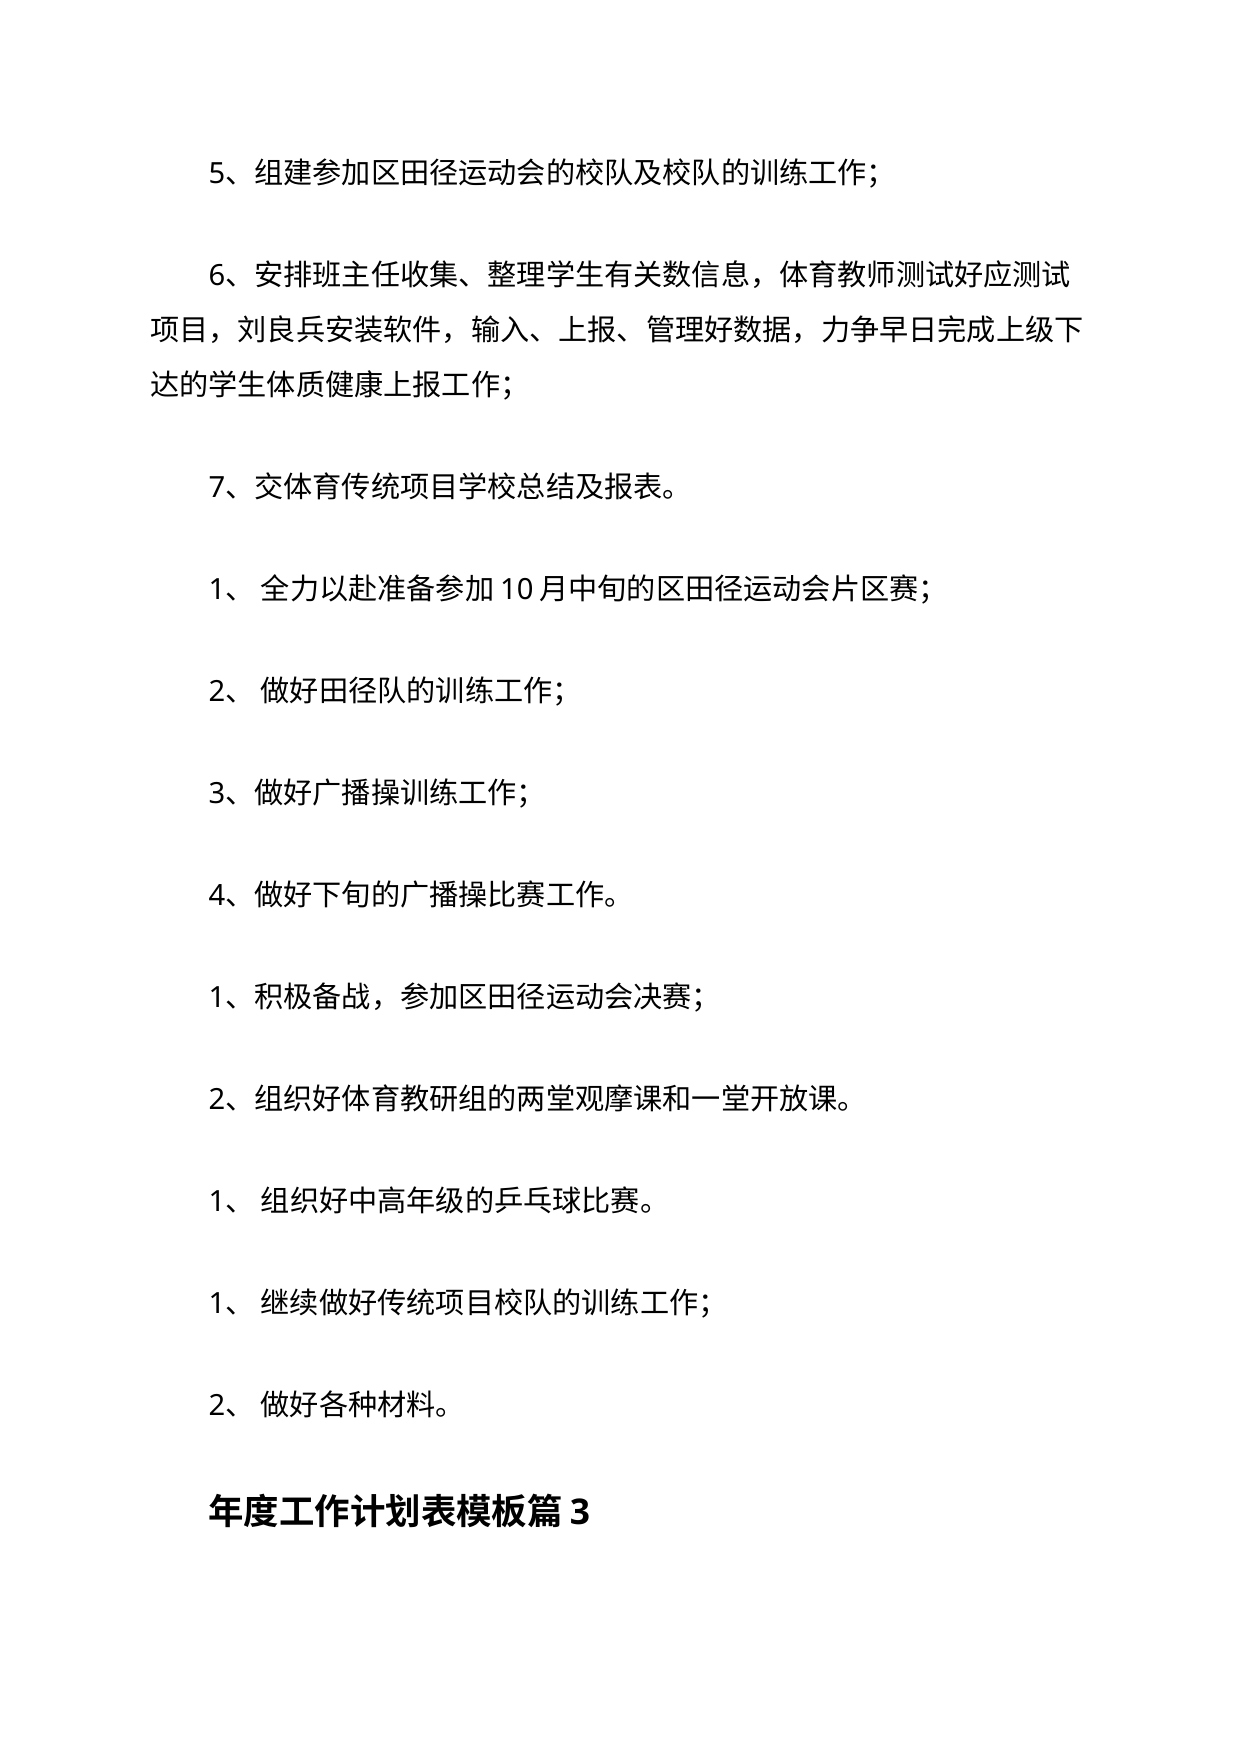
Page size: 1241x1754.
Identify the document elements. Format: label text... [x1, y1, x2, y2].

text 1、 组织好中高年级的乒乓球比赛。 [150, 1177, 1090, 1220]
text 4、做好下旬的广播操比赛工作。 [150, 872, 1090, 914]
text 年度工作计划表模板篇3 [150, 1483, 1090, 1535]
text 2、 做好各种材料。 [150, 1381, 1090, 1424]
text 5、组建参加区田径运动会的校队及校队的训练工作； [150, 150, 1090, 192]
text 2、 做好田径队的训练工作； [150, 668, 1090, 710]
text 1、积极备战，参加区田径运动会决赛； [150, 973, 1090, 1016]
text 1、 全力以赴准备参加10月中旬的区田径运动会片区赛； [150, 566, 1090, 608]
text 2、组织好体育教研组的两堂观摩课和一堂开放课。 [150, 1076, 1090, 1118]
text 3、做好广播操训练工作； [150, 769, 1090, 812]
text 7、交体育传统项目学校总结及报表。 [150, 464, 1090, 506]
text 6、安排班主任收集、整理学生有关数信息，体育教师测试好应测试项目，刘良兵安装软件，输入、上报、管理好数据，力争早日完成上级下达的学生体质健康上报工作； [150, 252, 1090, 404]
text 1、 继续做好传统项目校队的训练工作； [150, 1279, 1090, 1322]
